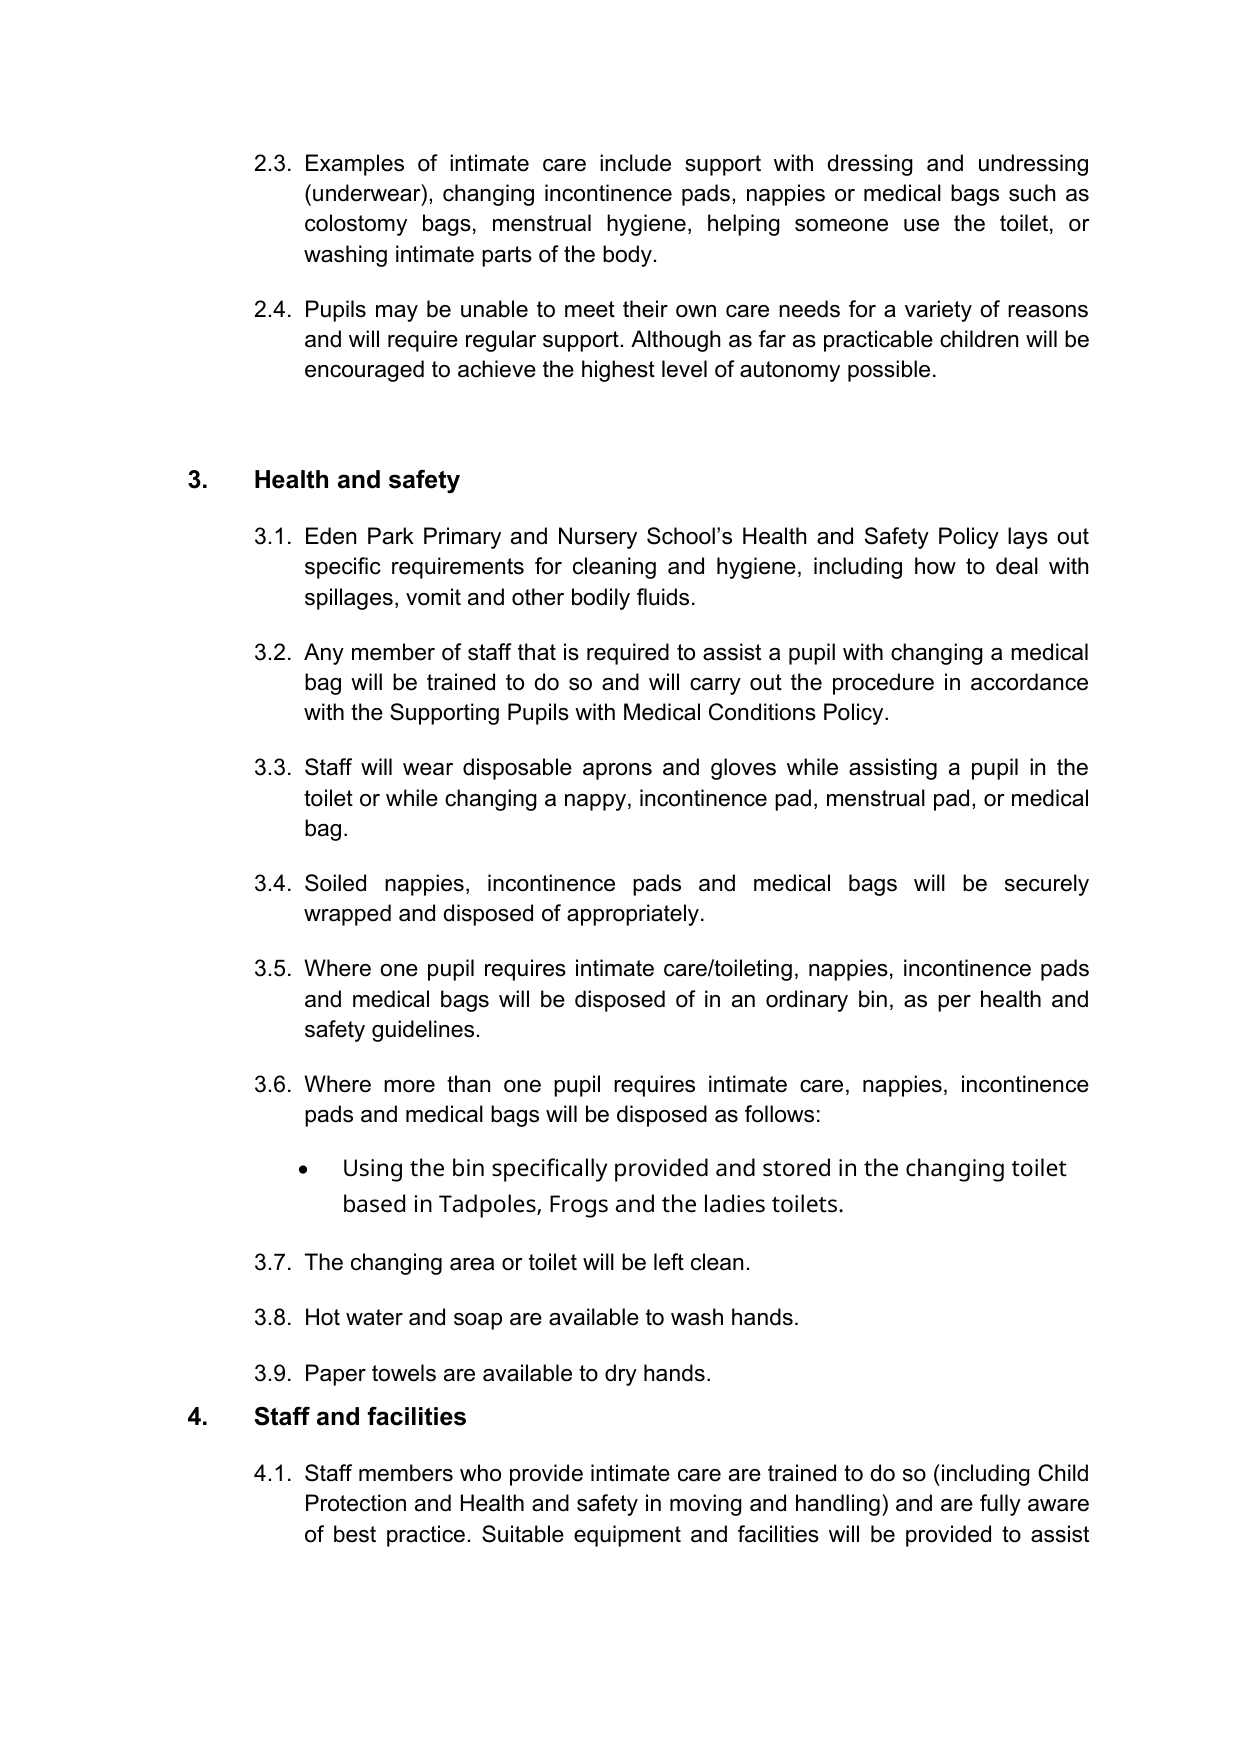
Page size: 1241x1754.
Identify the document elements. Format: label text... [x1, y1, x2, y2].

text Paper towels are available to dry hands. [254, 1359, 1090, 1386]
text The changing area or toilet will be left clean. [254, 1249, 1090, 1275]
text Hot water and soap are available to wash hands. [254, 1304, 1090, 1331]
subtitle Staff and facilities [187, 1402, 1090, 1431]
text Examples of intimate care include support with dressing and undressing (underwear), changing incontinence pads, nappies or medical bags such as colostomy bags, menstrual hygiene, helping someone use the toilet, or washing intimate parts of the body. [254, 150, 1090, 267]
text Any member of staff that is required to assist a pupil with changing a medical bag will be trained to do so and will carry out the procedure in accordance with the Supporting Pupils with Medical Conditions Policy. [254, 639, 1090, 725]
text Where one pupil requires intimate care/toileting, nappies, incontinence pads and medical bags will be disposed of in an ordinary bin, as per health and safety guidelines. [254, 955, 1090, 1042]
text Where more than one pupil requires intimate care, nappies, incontinence pads and medical bags will be disposed as follows: [254, 1071, 1090, 1127]
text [254, 1460, 1090, 1547]
text Eden Park Primary and Nursery School’s Health and Safety Policy lays out specific requirements for cleaning and hygiene, including how to deal with spillages, vomit and other bodily fluids. [254, 523, 1090, 610]
text Using the bin specifically provided and stored in the changing toilet based in Tadpoles, Frogs and the ladies toilets. [298, 1152, 1090, 1219]
subtitle Health and safety [187, 465, 1090, 494]
text Soiled nappies, incontinence pads and medical bags will be securely wrapped and disposed of appropriately. [254, 870, 1090, 926]
text Pupils may be unable to meet their own care needs for a variety of reasons and will require regular support. Although as far as practicable children will be encouraged to achieve the highest level of autonomy possible. [254, 296, 1090, 383]
text Staff will wear disposable aprons and gloves while assisting a pupil in the toilet or while changing a nappy, incontinence pad, menstrual pad, or medical bag. [254, 754, 1090, 841]
